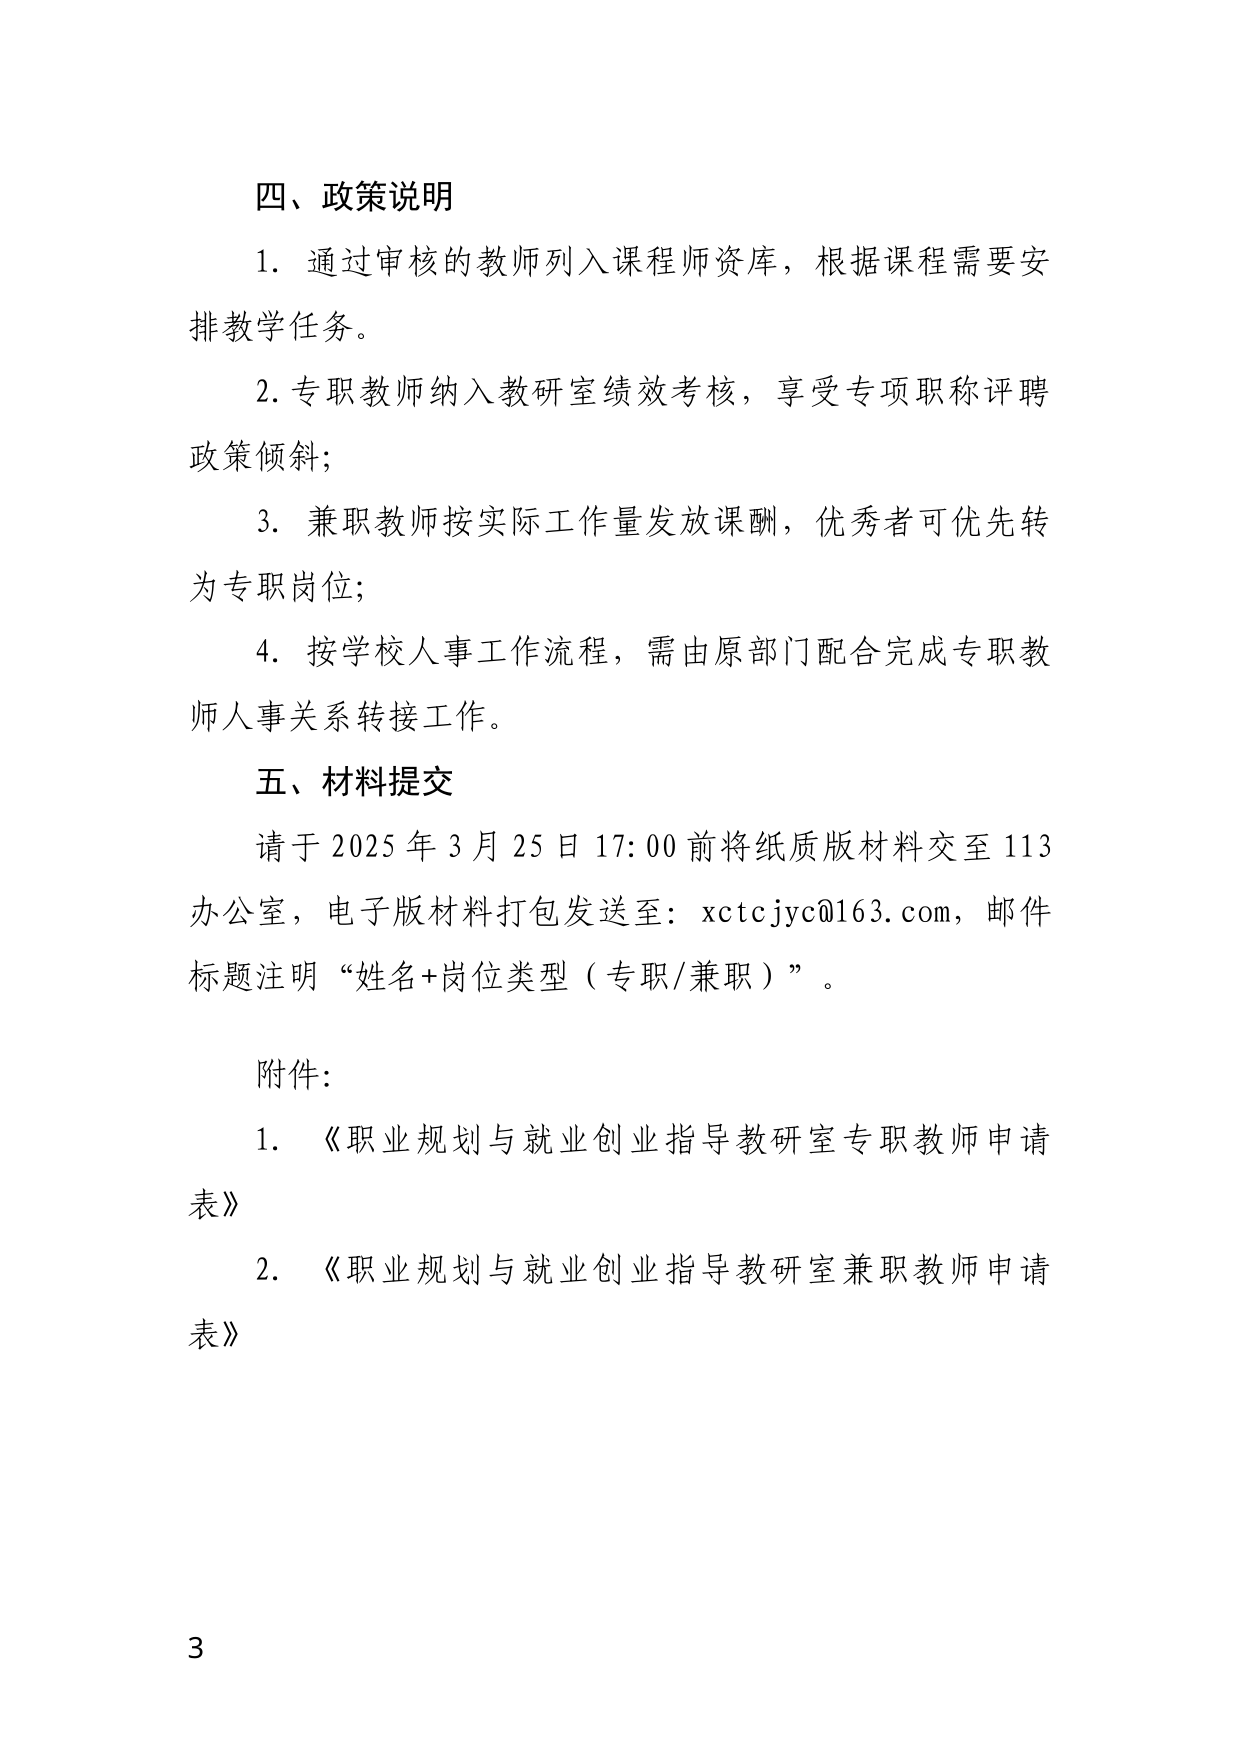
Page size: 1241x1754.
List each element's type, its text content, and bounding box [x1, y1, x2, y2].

text 请于2025年3月25日17:00前将纸质版材料交至113办公室，电子版材料打包发送至：xctcjyc@163.com，邮件标题注明“姓名+岗位类型（专职/兼职）”。 [187, 812, 1053, 1007]
text 2.专职教师纳入教研室绩效考核，享受专项职称评聘政策倾斜； [187, 357, 1053, 487]
text 附件： [187, 1039, 1053, 1104]
text 1. 通过审核的教师列入课程师资库，根据课程需要安排教学任务。 [187, 227, 1053, 357]
text 2. 《职业规划与就业创业指导教研室兼职教师申请表》 [187, 1234, 1053, 1364]
text 四、政策说明 [187, 162, 1053, 227]
text 3. 兼职教师按实际工作量发放课酬，优秀者可优先转为专职岗位； [187, 487, 1053, 617]
text 五、材料提交 [187, 747, 1053, 812]
text 1. 《职业规划与就业创业指导教研室专职教师申请表》 [187, 1104, 1053, 1234]
text 4. 按学校人事工作流程，需由原部门配合完成专职教师人事关系转接工作。 [187, 617, 1053, 747]
